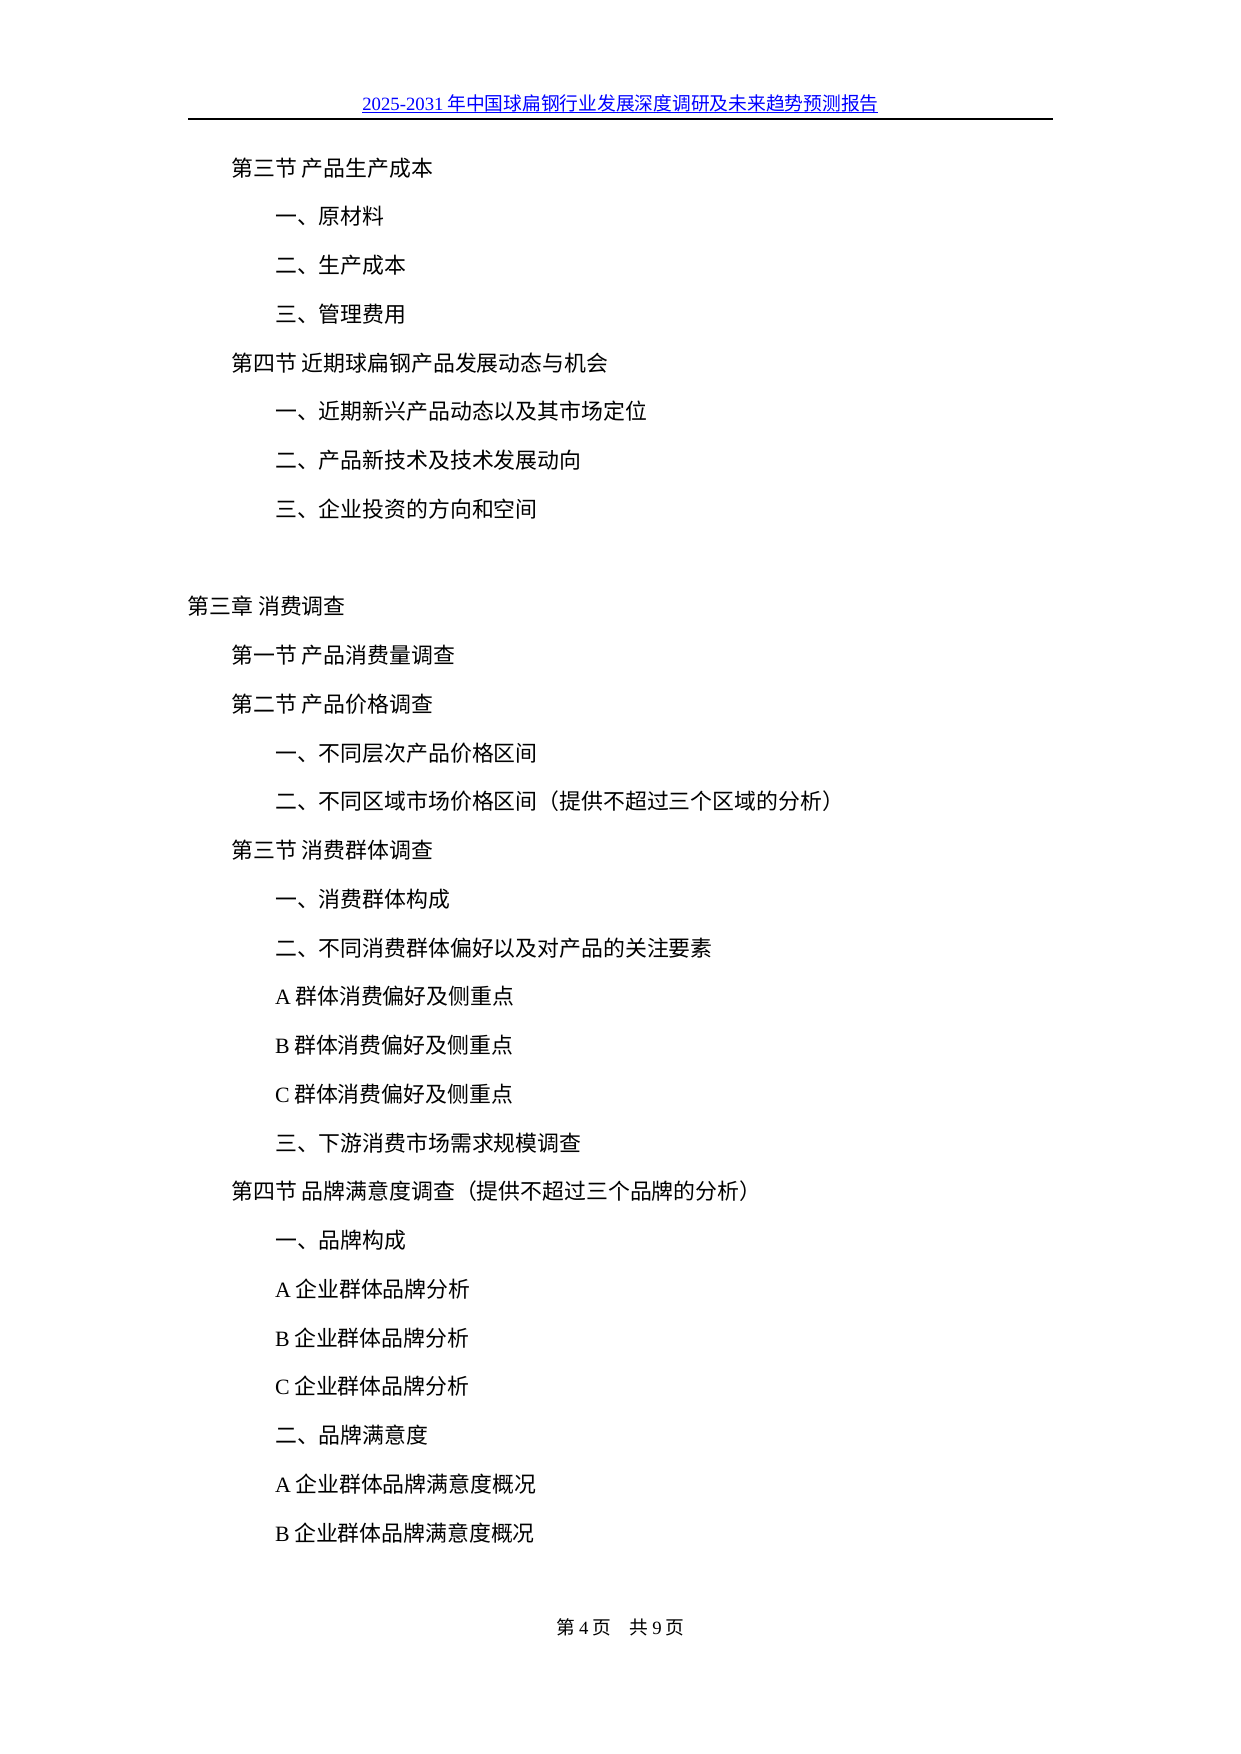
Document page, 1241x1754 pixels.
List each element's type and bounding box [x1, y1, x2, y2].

text [187, 150, 1053, 1548]
